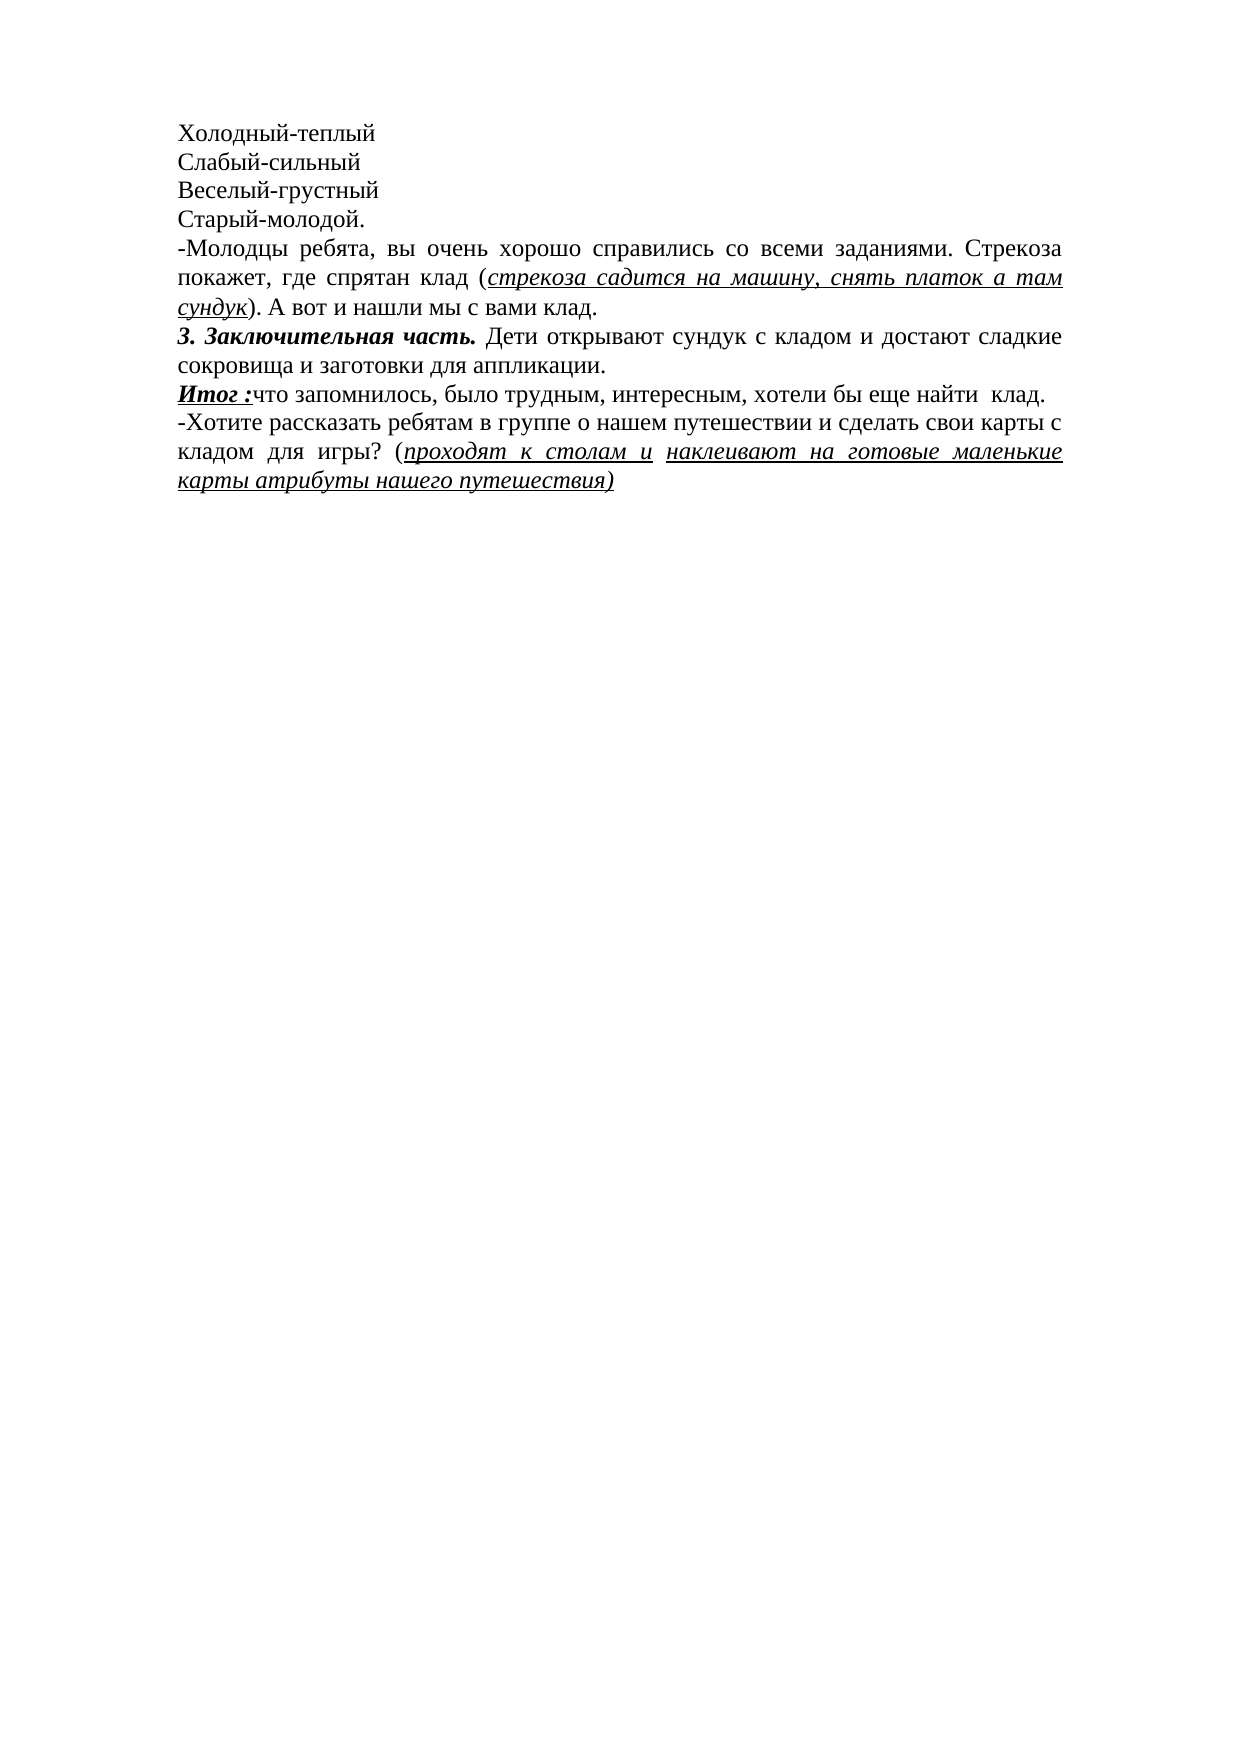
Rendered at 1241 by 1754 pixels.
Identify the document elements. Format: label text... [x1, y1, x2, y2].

text -Молодцы ребята, вы очень хорошо справились со всеми заданиями. Стрекоза покажет, где спрятан клад (стрекоза садится на машину, снять платок а там сундук). А вот и нашли мы с вами клад. [177, 233, 1063, 321]
text Слабый-сильный [177, 147, 1063, 176]
text Итог :что запомнилось, было трудным, интересным, хотели бы еще найти клад. [177, 379, 1063, 407]
text -Хотите рассказать ребятам в группе о нашем путешествии и сделать свои карты с кладом для игры? (проходят к столам и наклеивают на готовые маленькие карты атрибуты нашего путешествия) [177, 407, 1063, 494]
text Холодный-теплый [177, 118, 1063, 147]
text 3. Заключительная часть. Дети открывают сундук с кладом и достают сладкие сокровища и заготовки для аппликации. [177, 321, 1063, 379]
text Старый-молодой. [177, 204, 1063, 233]
text Веселый-грустный [177, 176, 1063, 204]
